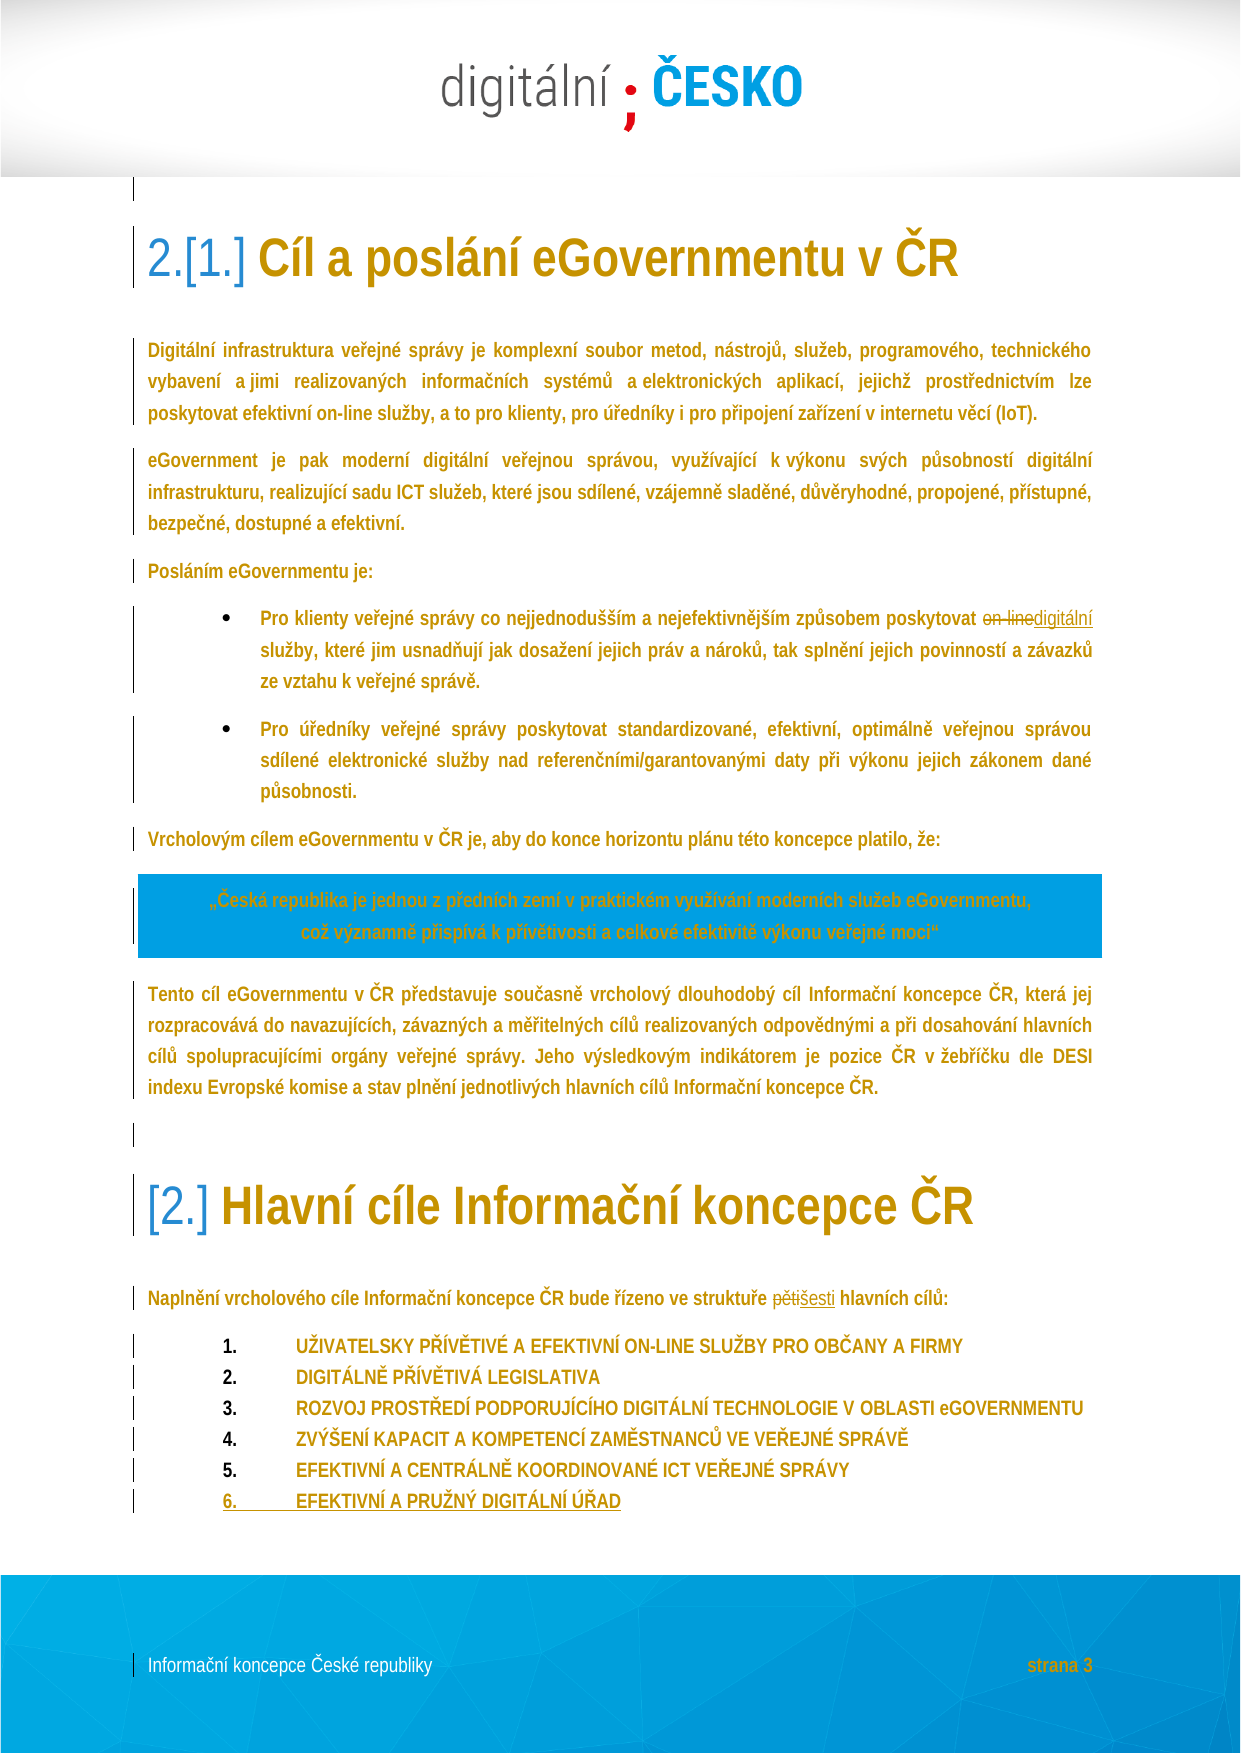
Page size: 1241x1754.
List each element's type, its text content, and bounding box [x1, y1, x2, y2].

text „Česká republika je jednou z předních zemí v praktickém využívání moderních služeb eGovernmentu, což významně přispívá k přívětivosti a celkové efektivitě výkonu veřejné moci“ [139, 876, 1101, 956]
subtitle Cíl a poslání eGovernmentu v ČR [148, 226, 1093, 288]
text Vrcholovým cílem eGovernmentu v ČR je, aby do konce horizontu plánu této koncepce platilo, že: [148, 827, 1093, 851]
list UŽIVATELSKY PŘÍVĚTIVÉ A EFEKTIVNÍ ON-LINE SLUŽBY PRO OBČANY A FIRMY [223, 1333, 1093, 1357]
subtitle Hlavní cíle Informační koncepce ČR [148, 1173, 1093, 1236]
list ZVÝŠENÍ KAPACIT A KOMPETENCÍ ZAMĚSTNANCŮ VE VEŘEJNÉ SPRÁVĚ [223, 1427, 1093, 1451]
list Pro úředníky veřejné správy poskytovat standardizované, efektivní, optimálně veřejnou správou sdílené elektronické služby nad referenčními/garantovanými daty při výkonu jejich zákonem dané působnosti. [223, 716, 1093, 803]
list DIGITÁLNĚ PŘÍVĚTIVÁ LEGISLATIVA [223, 1365, 1093, 1389]
text Tento cíl eGovernmentu v ČR představuje současně vrcholový dlouhodobý cíl Informační koncepce ČR, která jej rozpracovává do navazujících, závazných a měřitelných cílů realizovaných odpovědnými a při dosahování hlavních cílů spolupracujícími orgány veřejné správy. Jeho výsledkovým indikátorem je pozice ČR v žebříčku dle DESI indexu Evropské komise a stav plnění jednotlivých hlavních cílů Informační koncepce ČR. [148, 981, 1093, 1099]
list Pro klienty veřejné správy co nejjednodušším a nejefektivnějším způsobem poskytovat služby, které jim usnadňují jak dosažení jejich práv a nároků, tak splnění jejich povinností a závazků ze vztahu k veřejné správě. [223, 606, 1093, 693]
text eGovernment je pak moderní digitální veřejnou správou, využívající k výkonu svých působností digitální infrastrukturu, realizující sadu ICT služeb, které jsou sdílené, vzájemně sladěné, důvěryhodné, propojené, přístupné, bezpečné, dostupné a efektivní. [148, 448, 1093, 535]
text Digitální infrastruktura veřejné správy je komplexní soubor metod, nástrojů, služeb, programového, technického vybavení a jimi realizovaných informačních systémů a elektronických aplikací, jejichž prostřednictvím lze poskytovat efektivní on-line služby, a to pro klienty, pro úředníky i pro připojení zařízení v internetu věcí (IoT). [148, 338, 1093, 424]
list EFEKTIVNÍ A CENTRÁLNĚ KOORDINOVANÉ ICT VEŘEJNÉ SPRÁVY [223, 1458, 1093, 1482]
picture [0, 0, 1241, 177]
text Posláním eGovernmentu je: [148, 558, 1093, 582]
list ROZVOJ PROSTŘEDÍ PODPORUJÍCÍHO DIGITÁLNÍ TECHNOLOGIE V OBLASTI eGOVERNMENTU [223, 1396, 1093, 1420]
text Naplnění vrcholového cíle Informační koncepce ČR bude řízeno ve struktuře hlavních cílů: [148, 1286, 1093, 1310]
